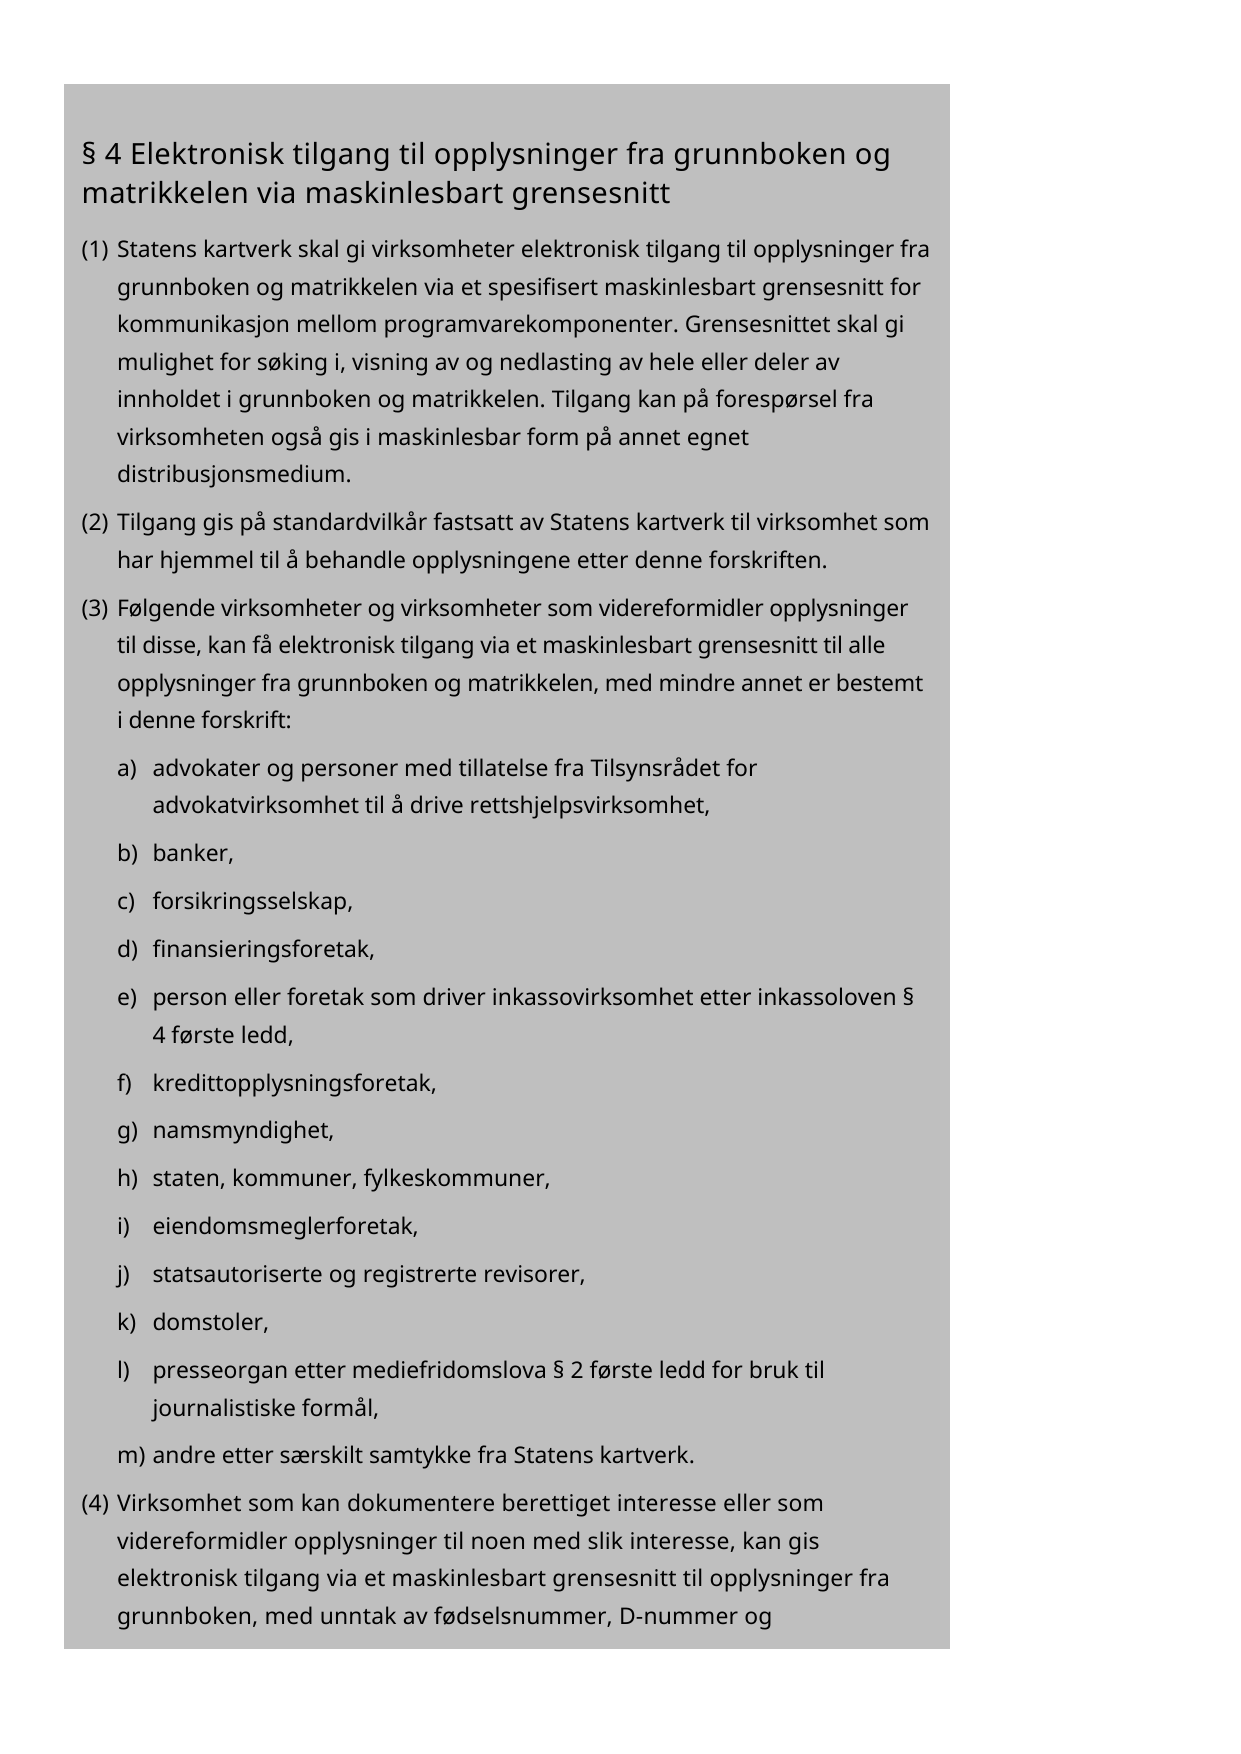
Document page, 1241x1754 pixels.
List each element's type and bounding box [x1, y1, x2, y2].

table_header [64, 84, 950, 1649]
